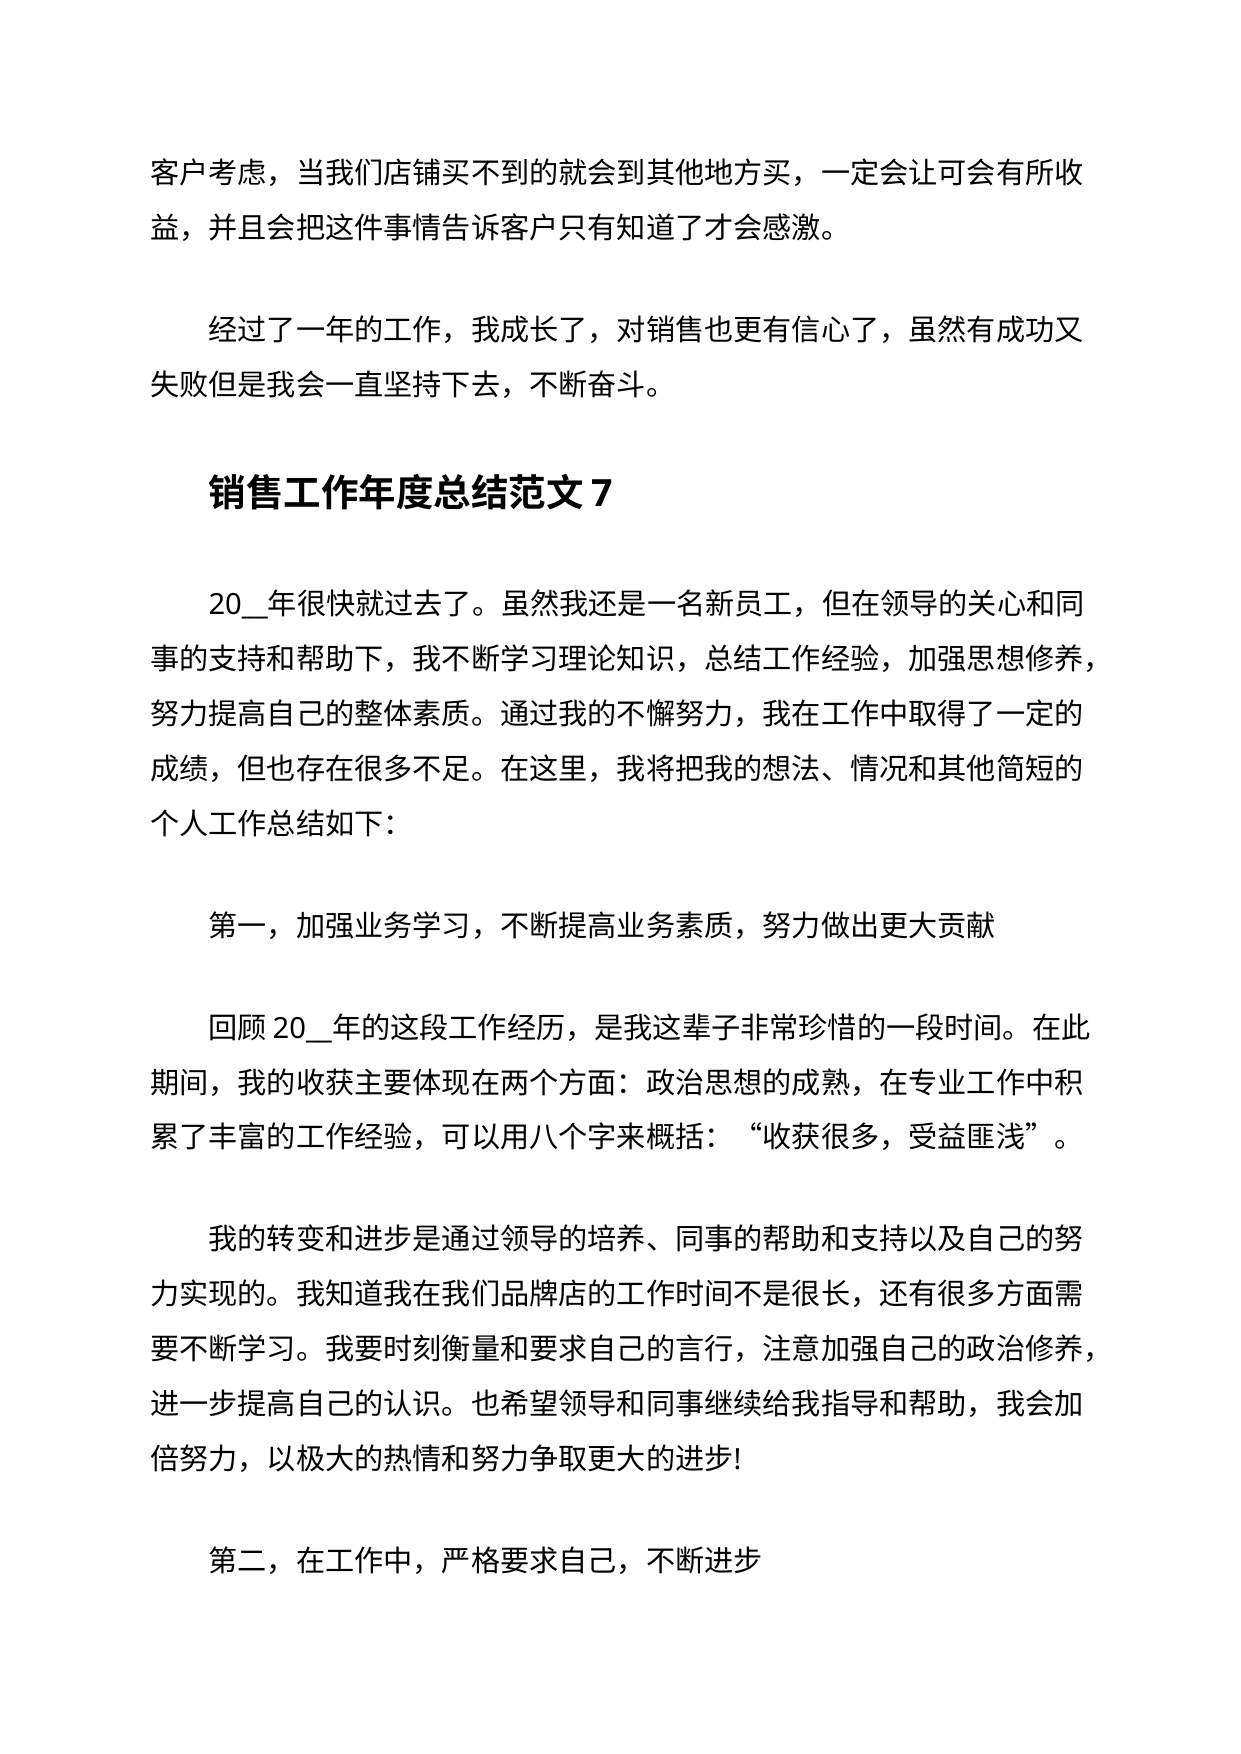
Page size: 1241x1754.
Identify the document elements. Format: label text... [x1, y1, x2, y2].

text 回顾20__年的这段工作经历，是我这辈子非常珍惜的一段时间。在此期间，我的收获主要体现在两个方面：政治思想的成熟，在专业工作中积累了丰富的工作经验，可以用八个字来概括：“收获很多，受益匪浅”。 [150, 1004, 1090, 1156]
text 第一，加强业务学习，不断提高业务素质，努力做出更大贡献 [150, 902, 1090, 945]
text 经过了一年的工作，我成长了，对销售也更有信心了，虽然有成功又失败但是我会一直坚持下去，不断奋斗。 [150, 307, 1090, 404]
text 我的转变和进步是通过领导的培养、同事的帮助和支持以及自己的努力实现的。我知道我在我们品牌店的工作时间不是很长，还有很多方面需要不断学习。我要时刻衡量和要求自己的言行，注意加强自己的政治修养，进一步提高自己的认识。也希望领导和同事继续给我指导和帮助，我会加倍努力，以极大的热情和努力争取更大的进步! [150, 1216, 1090, 1478]
text 20__年很快就过去了。虽然我还是一名新员工，但在领导的关心和同事的支持和帮助下，我不断学习理论知识，总结工作经验，加强思想修养，努力提高自己的整体素质。通过我的不懈努力，我在工作中取得了一定的成绩，但也存在很多不足。在这里，我将把我的想法、情况和其他简短的个人工作总结如下： [150, 581, 1090, 843]
text 第二，在工作中，严格要求自己，不断进步 [150, 1537, 1090, 1580]
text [150, 150, 1090, 247]
text 销售工作年度总结范文7 [150, 463, 1090, 518]
